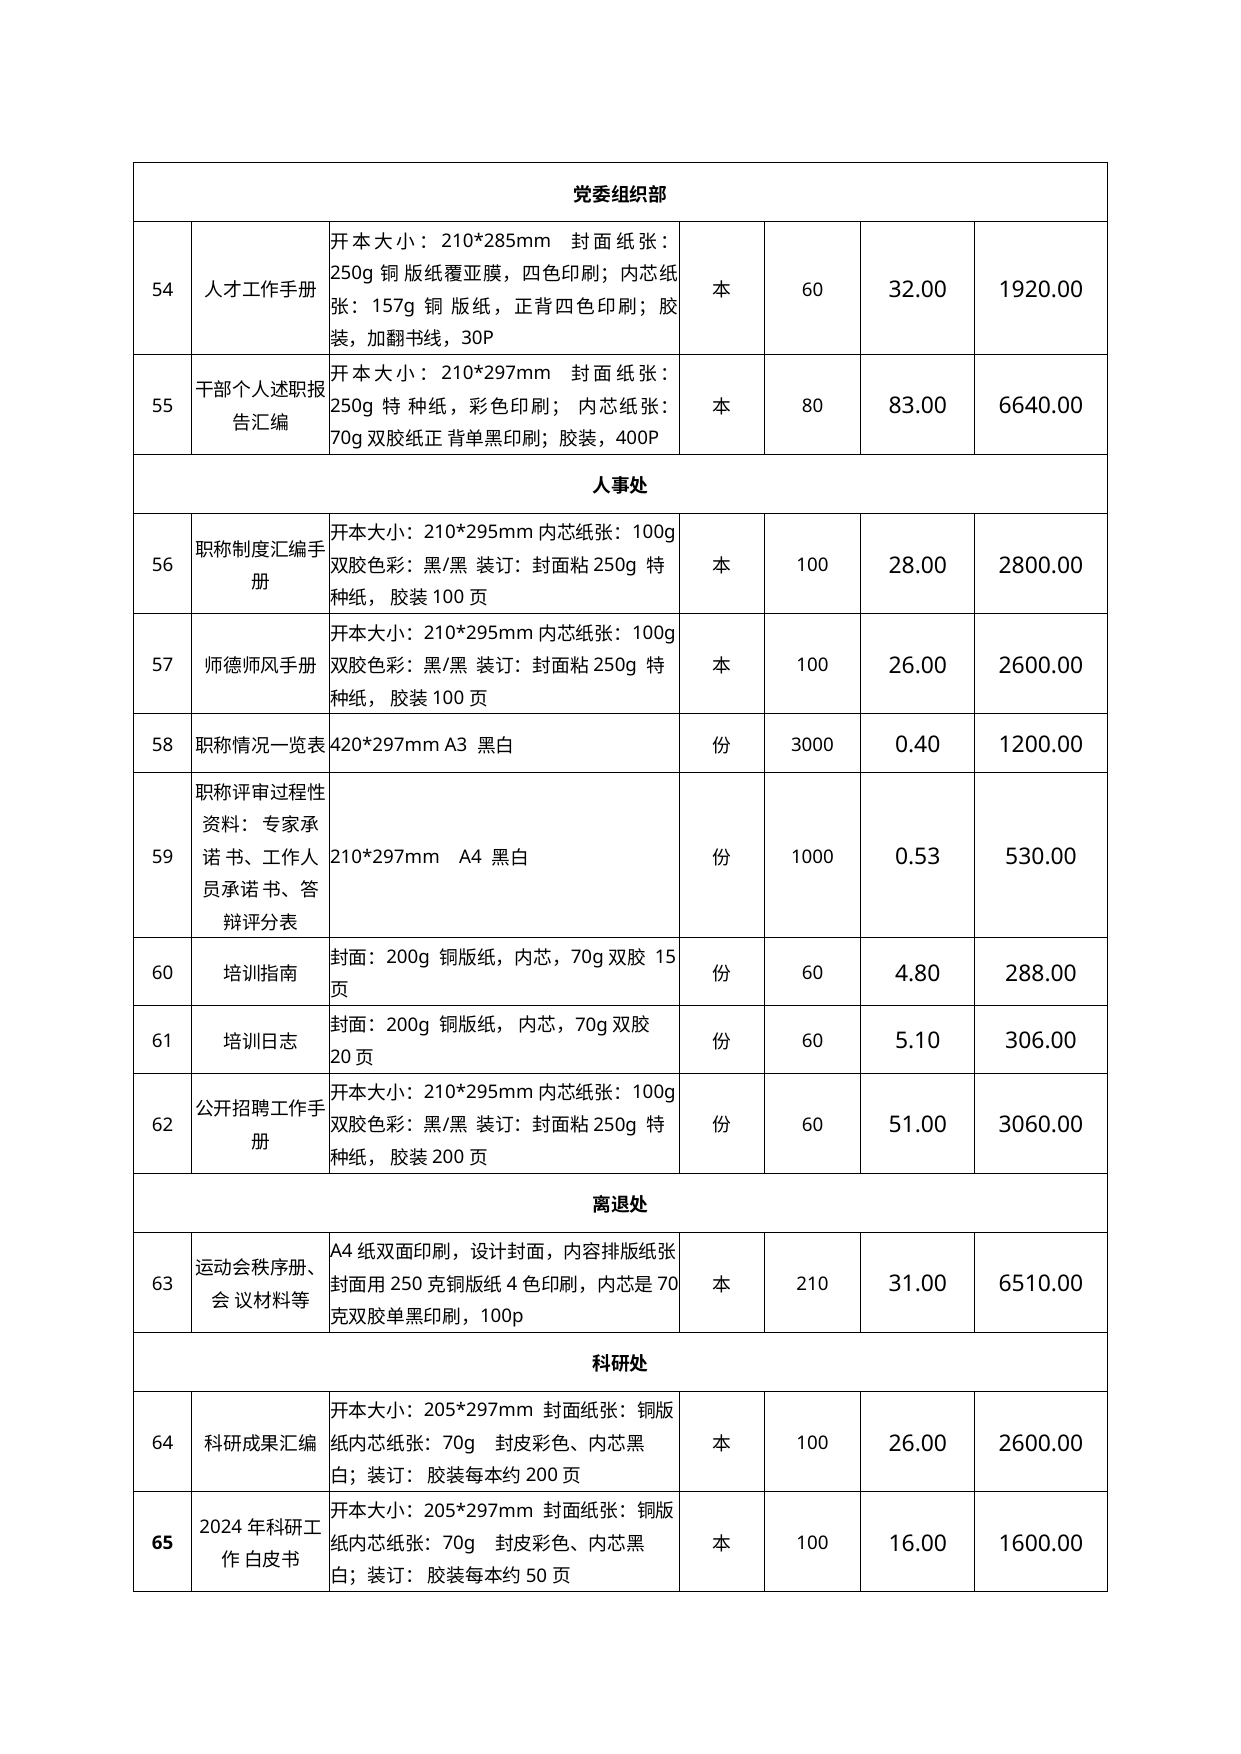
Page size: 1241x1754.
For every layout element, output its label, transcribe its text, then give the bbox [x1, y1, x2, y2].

table_cell 2800.00 [975, 514, 1107, 613]
table_cell 职称制度汇编手 册 [192, 514, 329, 613]
table_cell 32.00 [861, 222, 974, 354]
table_cell 本 [680, 614, 764, 713]
table_cell 420*297mm A3 黑白 [330, 714, 679, 772]
table_cell 100 [765, 514, 860, 613]
table_cell 55 [134, 355, 191, 454]
table_cell 开本大小：210*285mm 封面纸张：250g 铜 版纸覆亚膜，四色印刷；内芯纸张：157g 铜 版纸，正背四色印刷；胶装，加翻书线，30P [330, 222, 679, 354]
table_cell 100 [765, 1492, 860, 1591]
table_cell 60 [134, 938, 191, 1005]
table_cell 离退处 [134, 1174, 1107, 1232]
table_cell 本 [680, 1492, 764, 1591]
table_cell 306.00 [975, 1006, 1107, 1072]
table_cell 份 [680, 1006, 764, 1072]
table_cell 人才工作手册 [192, 222, 329, 354]
table_cell 本 [680, 514, 764, 613]
table_cell 63 [134, 1233, 191, 1332]
table_cell 培训日志 [192, 1006, 329, 1072]
table_cell 28.00 [861, 514, 974, 613]
table_cell 3060.00 [975, 1074, 1107, 1172]
table_cell 封面：200g 铜版纸， 内芯，70g 双胶 20页 [330, 1006, 679, 1072]
table_cell 开本大小：205*297mm 封面纸张：铜版纸内芯纸张：70g 封皮彩色、内芯黑白；装订： 胶装每本约 50 页 [330, 1492, 679, 1591]
table_cell 83.00 [861, 355, 974, 454]
table_cell 运动会秩序册、会 议材料等 [192, 1233, 329, 1332]
table_cell A4 纸双面印刷，设计封面，内容排版纸张封面用 250 克铜版纸 4 色印刷，内芯是70 克双胶单黑印刷，100p [330, 1233, 679, 1332]
table_cell 100 [765, 1392, 860, 1491]
table_cell 57 [134, 614, 191, 713]
table_cell 4.80 [861, 938, 974, 1005]
table_cell 26.00 [861, 1392, 974, 1491]
table_cell 封面：200g 铜版纸，内芯，70g 双胶 15 页 [330, 938, 679, 1005]
table_cell 本 [680, 1233, 764, 1332]
table_cell 60 [765, 1006, 860, 1072]
table_cell 开本大小：210*295mm 内芯纸张：100g 双胶色彩：黑/黑 装订：封面粘 250g 特种纸， 胶装 100 页 [330, 614, 679, 713]
table_cell 61 [134, 1006, 191, 1072]
table_cell 2024 年科研工作 白皮书 [192, 1492, 329, 1591]
table_cell 开本大小：210*295mm 内芯纸张：100g 双胶色彩：黑/黑 装订：封面粘 250g 特种纸， 胶装 100 页 [330, 514, 679, 613]
table_cell 60 [765, 1074, 860, 1172]
table_cell 6510.00 [975, 1233, 1107, 1332]
table_cell 职称情况一览表 [192, 714, 329, 772]
table_cell 培训指南 [192, 938, 329, 1005]
table_cell 1200.00 [975, 714, 1107, 772]
table_cell 80 [765, 355, 860, 454]
table_cell 26.00 [861, 614, 974, 713]
table_cell 2600.00 [975, 614, 1107, 713]
table_cell 51.00 [861, 1074, 974, 1172]
table_cell 6640.00 [975, 355, 1107, 454]
table_cell 0.40 [861, 714, 974, 772]
table_cell 100 [765, 614, 860, 713]
table_cell 人事处 [134, 455, 1107, 513]
table_cell 530.00 [975, 773, 1107, 937]
table_cell 份 [680, 1074, 764, 1172]
table_cell 65 [134, 1492, 191, 1591]
table_cell 本 [680, 1392, 764, 1491]
table_cell 3000 [765, 714, 860, 772]
table_cell 210 [765, 1233, 860, 1332]
table_cell 5.10 [861, 1006, 974, 1072]
table_cell 1920.00 [975, 222, 1107, 354]
table_cell 1600.00 [975, 1492, 1107, 1591]
table_cell 公开招聘工作手 册 [192, 1074, 329, 1172]
table_cell 师德师风手册 [192, 614, 329, 713]
table_cell 0.53 [861, 773, 974, 937]
table_cell 科研成果汇编 [192, 1392, 329, 1491]
table_cell 职称评审过程性 资料： 专家承诺 书、工作人员承诺 书、答辩评分表 [192, 773, 329, 937]
table_cell 64 [134, 1392, 191, 1491]
table_cell 59 [134, 773, 191, 937]
table_cell 60 [765, 938, 860, 1005]
table_cell 份 [680, 773, 764, 937]
table_cell 开本大小：210*297mm 封面纸张：250g 特 种纸，彩色印刷； 内芯纸张：70g 双胶纸正 背单黑印刷；胶装，400P [330, 355, 679, 454]
table_cell 288.00 [975, 938, 1107, 1005]
table_cell 2600.00 [975, 1392, 1107, 1491]
table_cell 1000 [765, 773, 860, 937]
table_cell 62 [134, 1074, 191, 1172]
table_cell 210*297mm A4 黑白 [330, 773, 679, 937]
table_cell 开本大小：210*295mm 内芯纸张：100g 双胶色彩：黑/黑 装订：封面粘 250g 特种纸， 胶装 200 页 [330, 1074, 679, 1172]
table_cell 本 [680, 222, 764, 354]
table_cell 58 [134, 714, 191, 772]
table_cell 本 [680, 355, 764, 454]
table_cell 56 [134, 514, 191, 613]
table_cell 份 [680, 714, 764, 772]
table_cell 16.00 [861, 1492, 974, 1591]
table_cell 份 [680, 938, 764, 1005]
table_cell 60 [765, 222, 860, 354]
table_cell 干部个人述职报 告汇编 [192, 355, 329, 454]
table_cell 科研处 [134, 1333, 1107, 1391]
table_cell 31.00 [861, 1233, 974, 1332]
table_cell 开本大小：205*297mm 封面纸张：铜版纸内芯纸张：70g 封皮彩色、内芯黑白；装订： 胶装每本约 200 页 [330, 1392, 679, 1491]
table_cell 54 [134, 222, 191, 354]
table_cell 党委组织部 [134, 163, 1107, 221]
